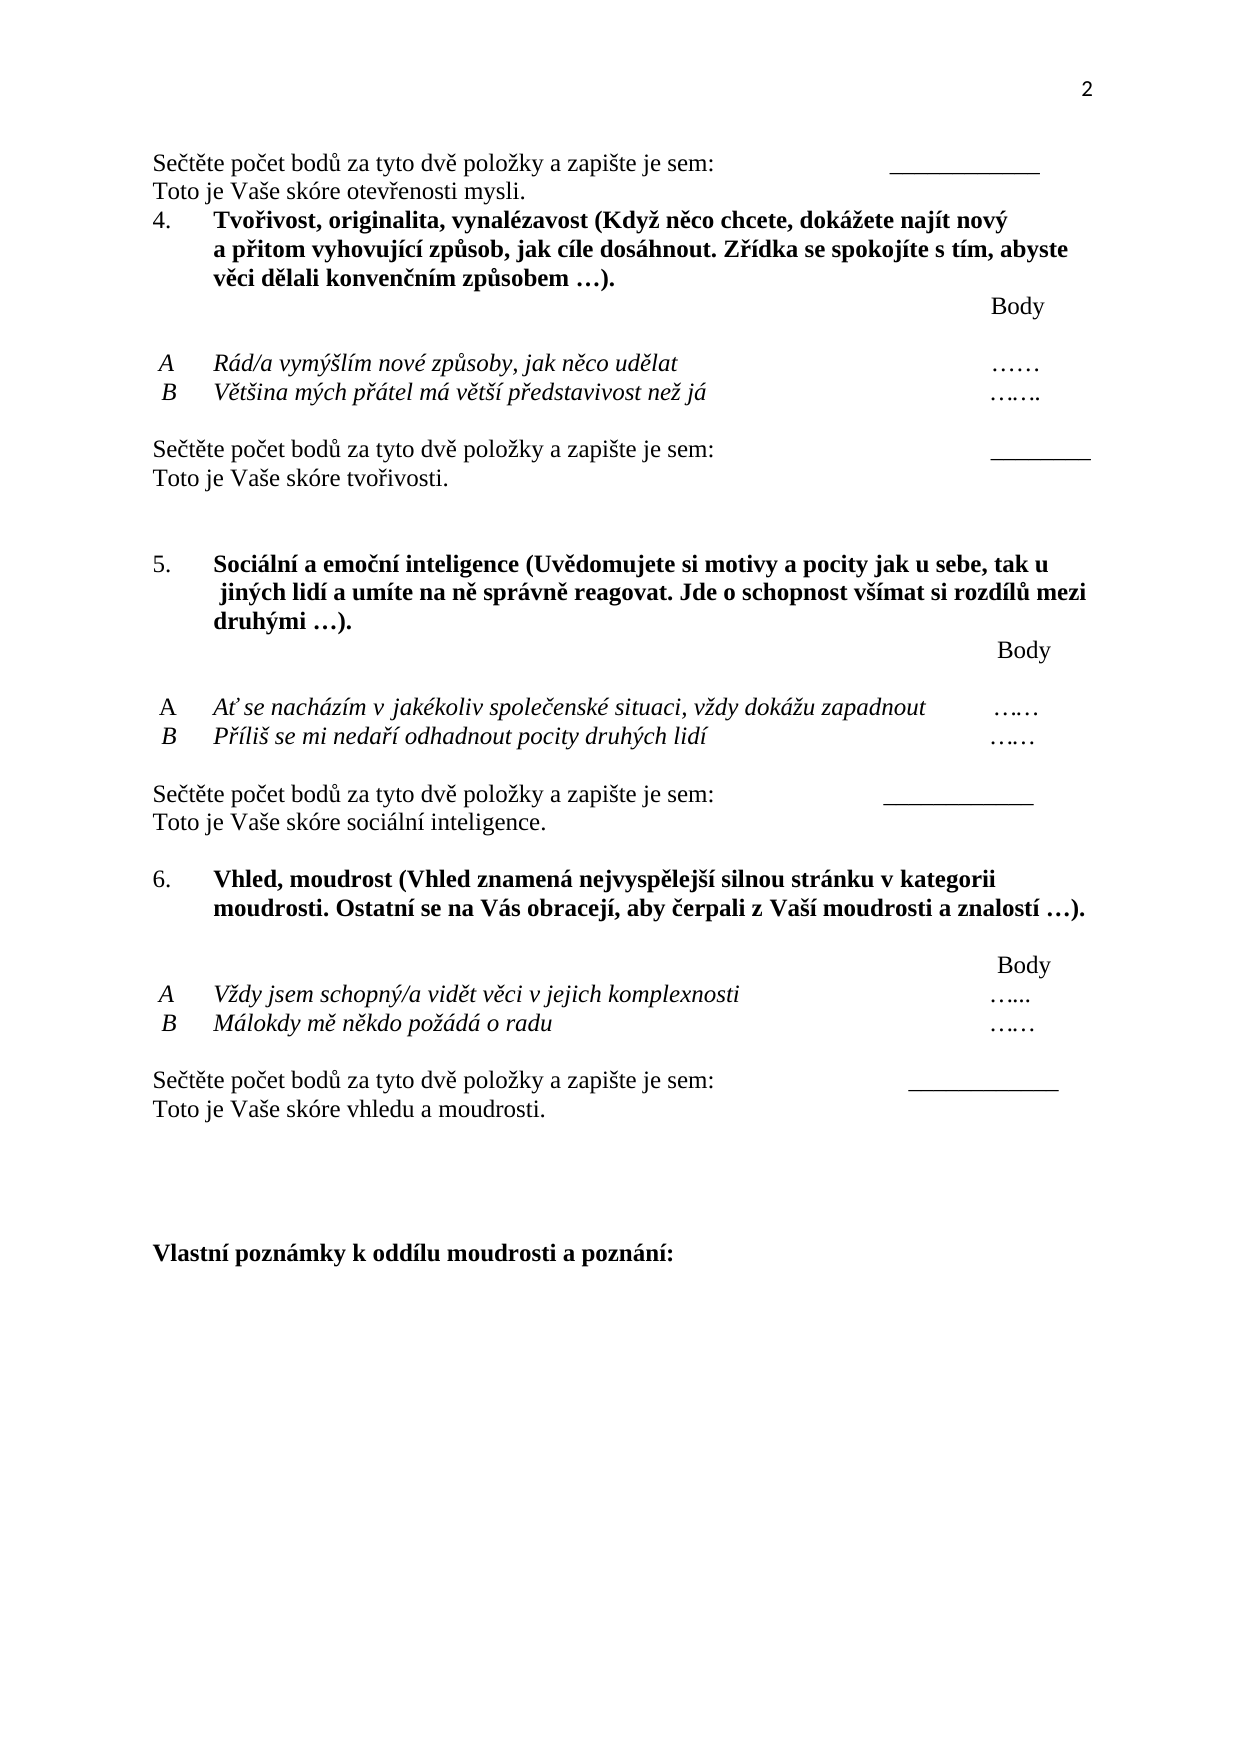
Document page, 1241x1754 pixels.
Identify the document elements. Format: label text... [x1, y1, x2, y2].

text B Málokdy mě někdo požádá o radu …… [152, 1008, 1093, 1037]
text Toto je Vaše skóre tvořivosti. [152, 463, 1093, 492]
text Body [152, 291, 1093, 320]
text B Příliš se mi nedaří odhadnout pocity druhých lidí …… [152, 721, 1093, 750]
text Toto je Vaše skóre vhledu a moudrosti. [152, 1094, 1093, 1123]
text B Většina mých přátel má větší představivost než já ……. [152, 377, 1093, 406]
text 5. Sociální a emoční inteligence (Uvědomujete si motivy a pocity jak u sebe, tak u jiných lidí a umíte na ně správně reagovat. Jde o schopnost všímat si rozdílů mezi druhými …). [152, 549, 1093, 635]
text Toto je Vaše skóre otevřenosti mysli. [152, 176, 1093, 205]
text Vlastní poznámky k oddílu moudrosti a poznání: [152, 1238, 1093, 1267]
text Sečtěte počet bodů za tyto dvě položky a zapište je sem: ____________ [152, 1065, 1093, 1094]
text A Vždy jsem schopný/a vidět věci v jejich komplexnosti …... [152, 979, 1093, 1008]
text 4. Tvořivost, originalita, vynalézavost (Když něco chcete, dokážete najít nový a přitom vyhovující způsob, jak cíle dosáhnout. Zřídka se spokojíte s tím, abyste věci dělali konvenčním způsobem …). [152, 205, 1093, 291]
text A Rád/a vymýšlím nové způsoby, jak něco udělat …… [152, 348, 1093, 377]
text Toto je Vaše skóre sociální inteligence. [152, 807, 1093, 836]
text Sečtěte počet bodů za tyto dvě položky a zapište je sem: ____________ [152, 779, 1093, 807]
text Body [152, 950, 1093, 979]
text Sečtěte počet bodů za tyto dvě položky a zapište je sem: ________ [152, 434, 1093, 463]
text 6. Vhled, moudrost (Vhled znamená nejvyspělejší silnou stránku v kategorii moudrosti. Ostatní se na Vás obracejí, aby čerpali z Vaší moudrosti a znalostí …). [152, 864, 1093, 950]
text Body [152, 635, 1093, 692]
text Sečtěte počet bodů za tyto dvě položky a zapište je sem: ____________ [152, 148, 1093, 176]
text A Ať se nacházím v jakékoliv společenské situaci, vždy dokážu zapadnout …… [152, 692, 1093, 721]
